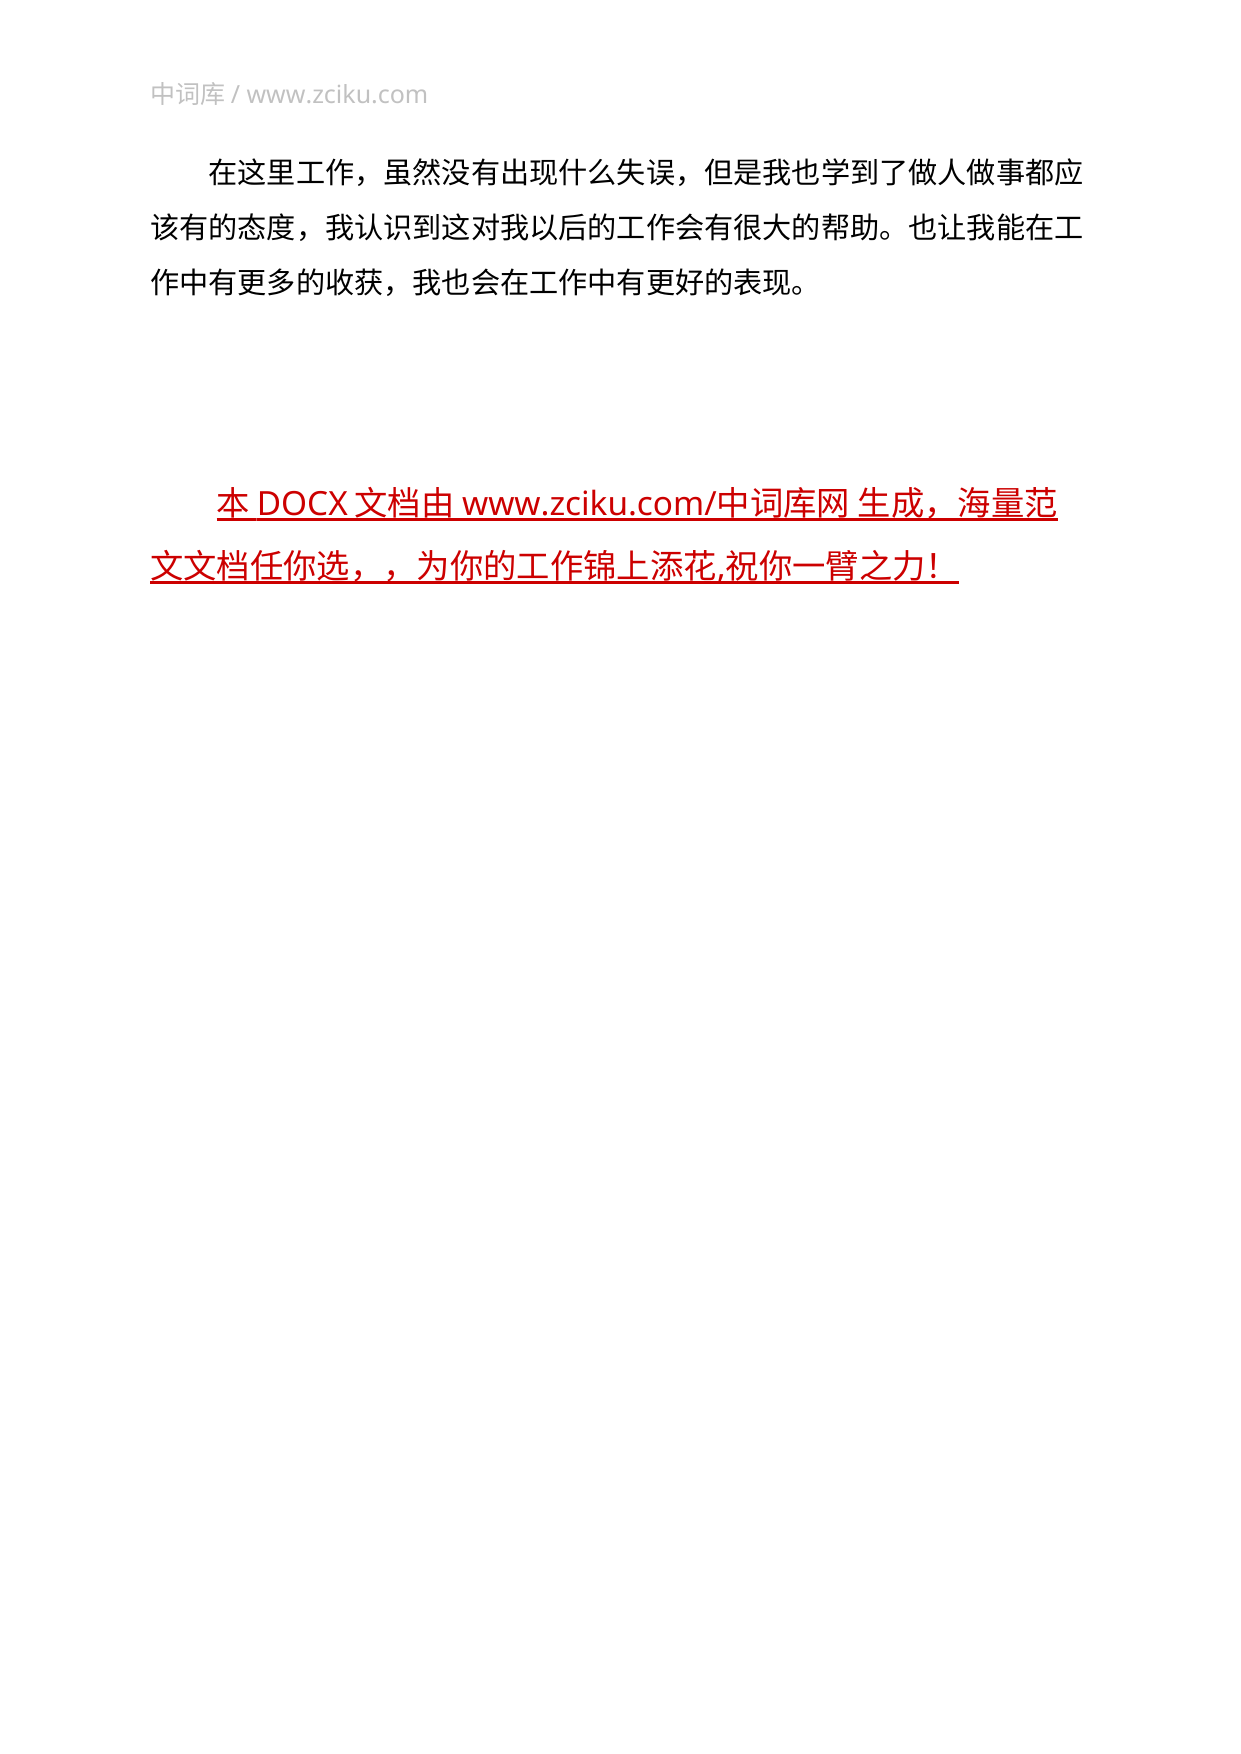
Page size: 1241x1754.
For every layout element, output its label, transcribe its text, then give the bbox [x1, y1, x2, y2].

text 在这里工作，虽然没有出现什么失误，但是我也学到了做人做事都应该有的态度，我认识到这对我以后的工作会有很大的帮助。也让我能在工作中有更多的收获，我也会在工作中有更好的表现。 [150, 150, 1090, 302]
text 本DOCX文档由 www.zciku.com/中词库网 生成，海量范文文档任你选，，为你的工作锦上添花,祝你一臂之力！ [150, 477, 1090, 588]
